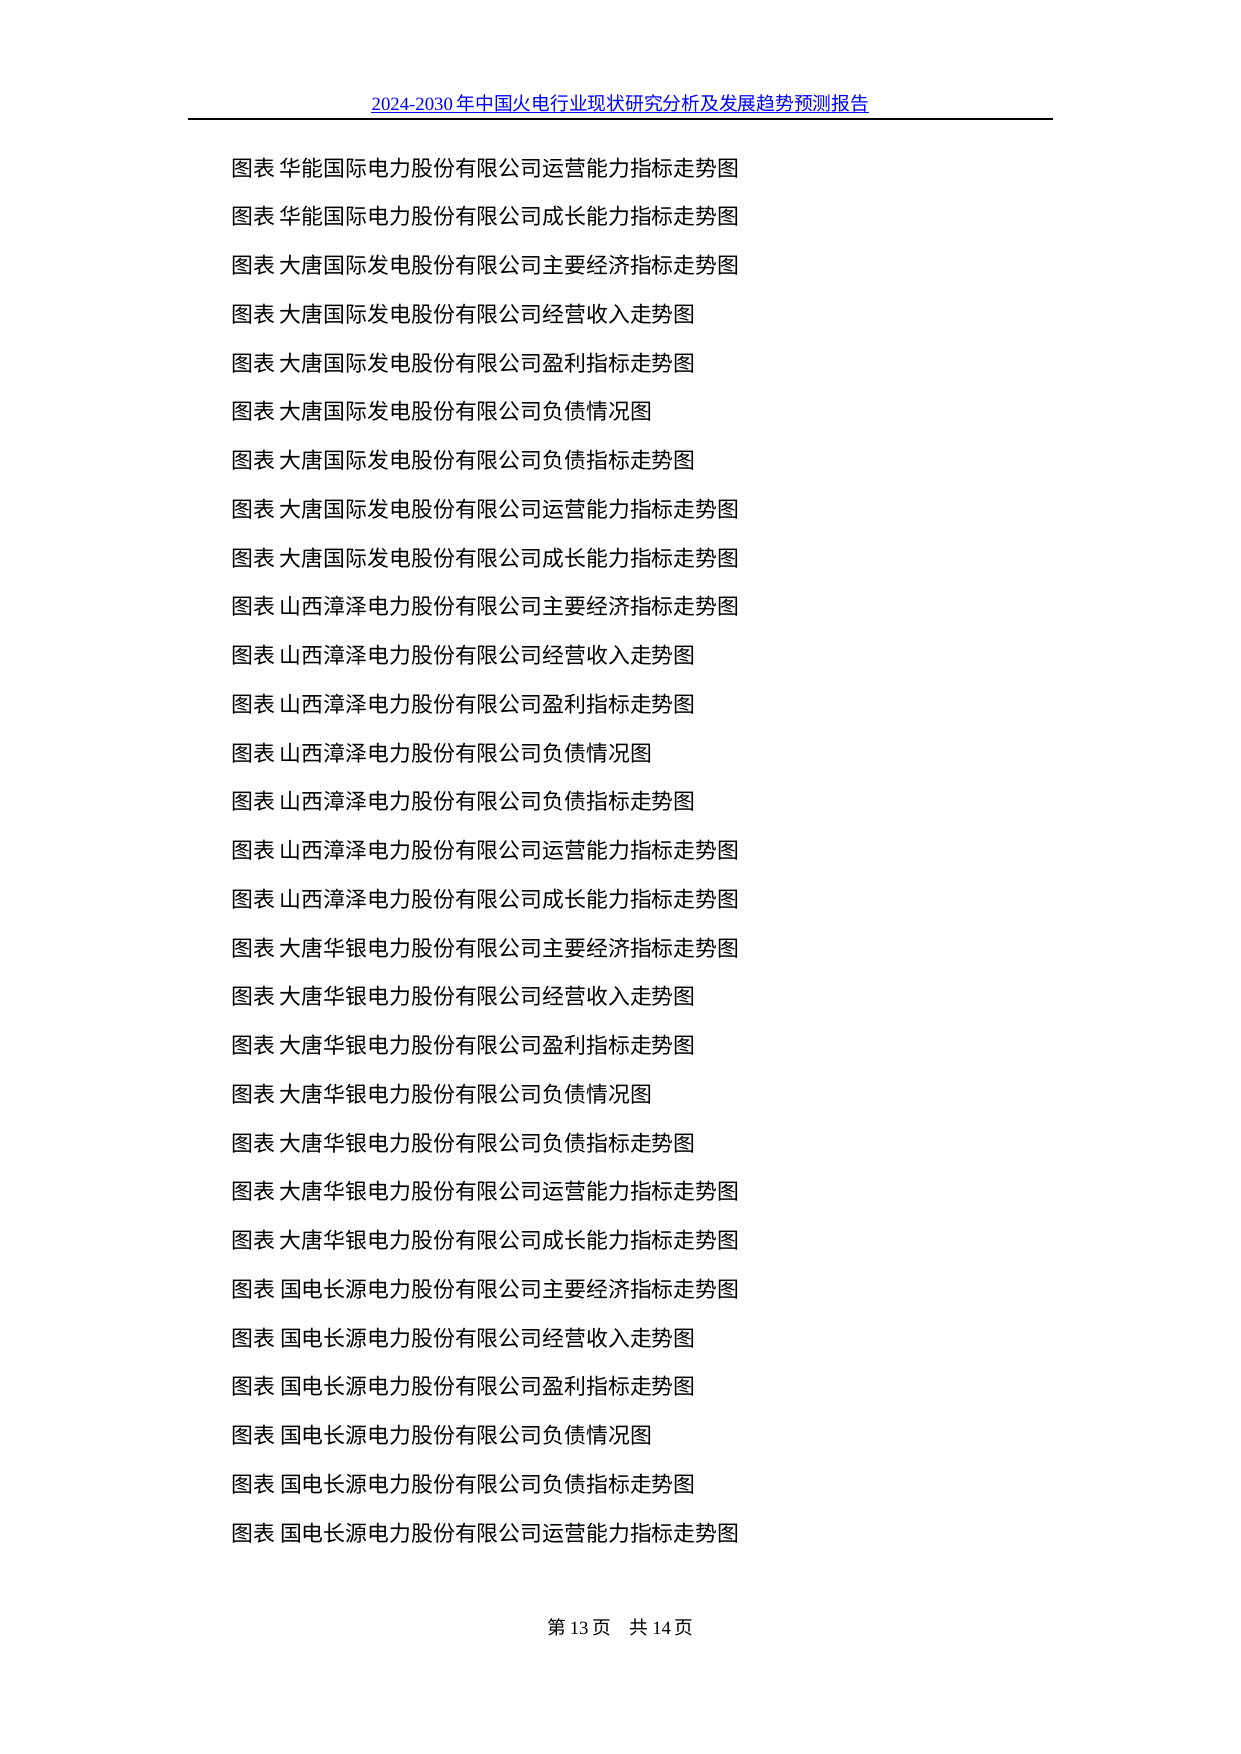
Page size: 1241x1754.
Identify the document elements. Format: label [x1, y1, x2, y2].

text [187, 150, 1053, 1548]
